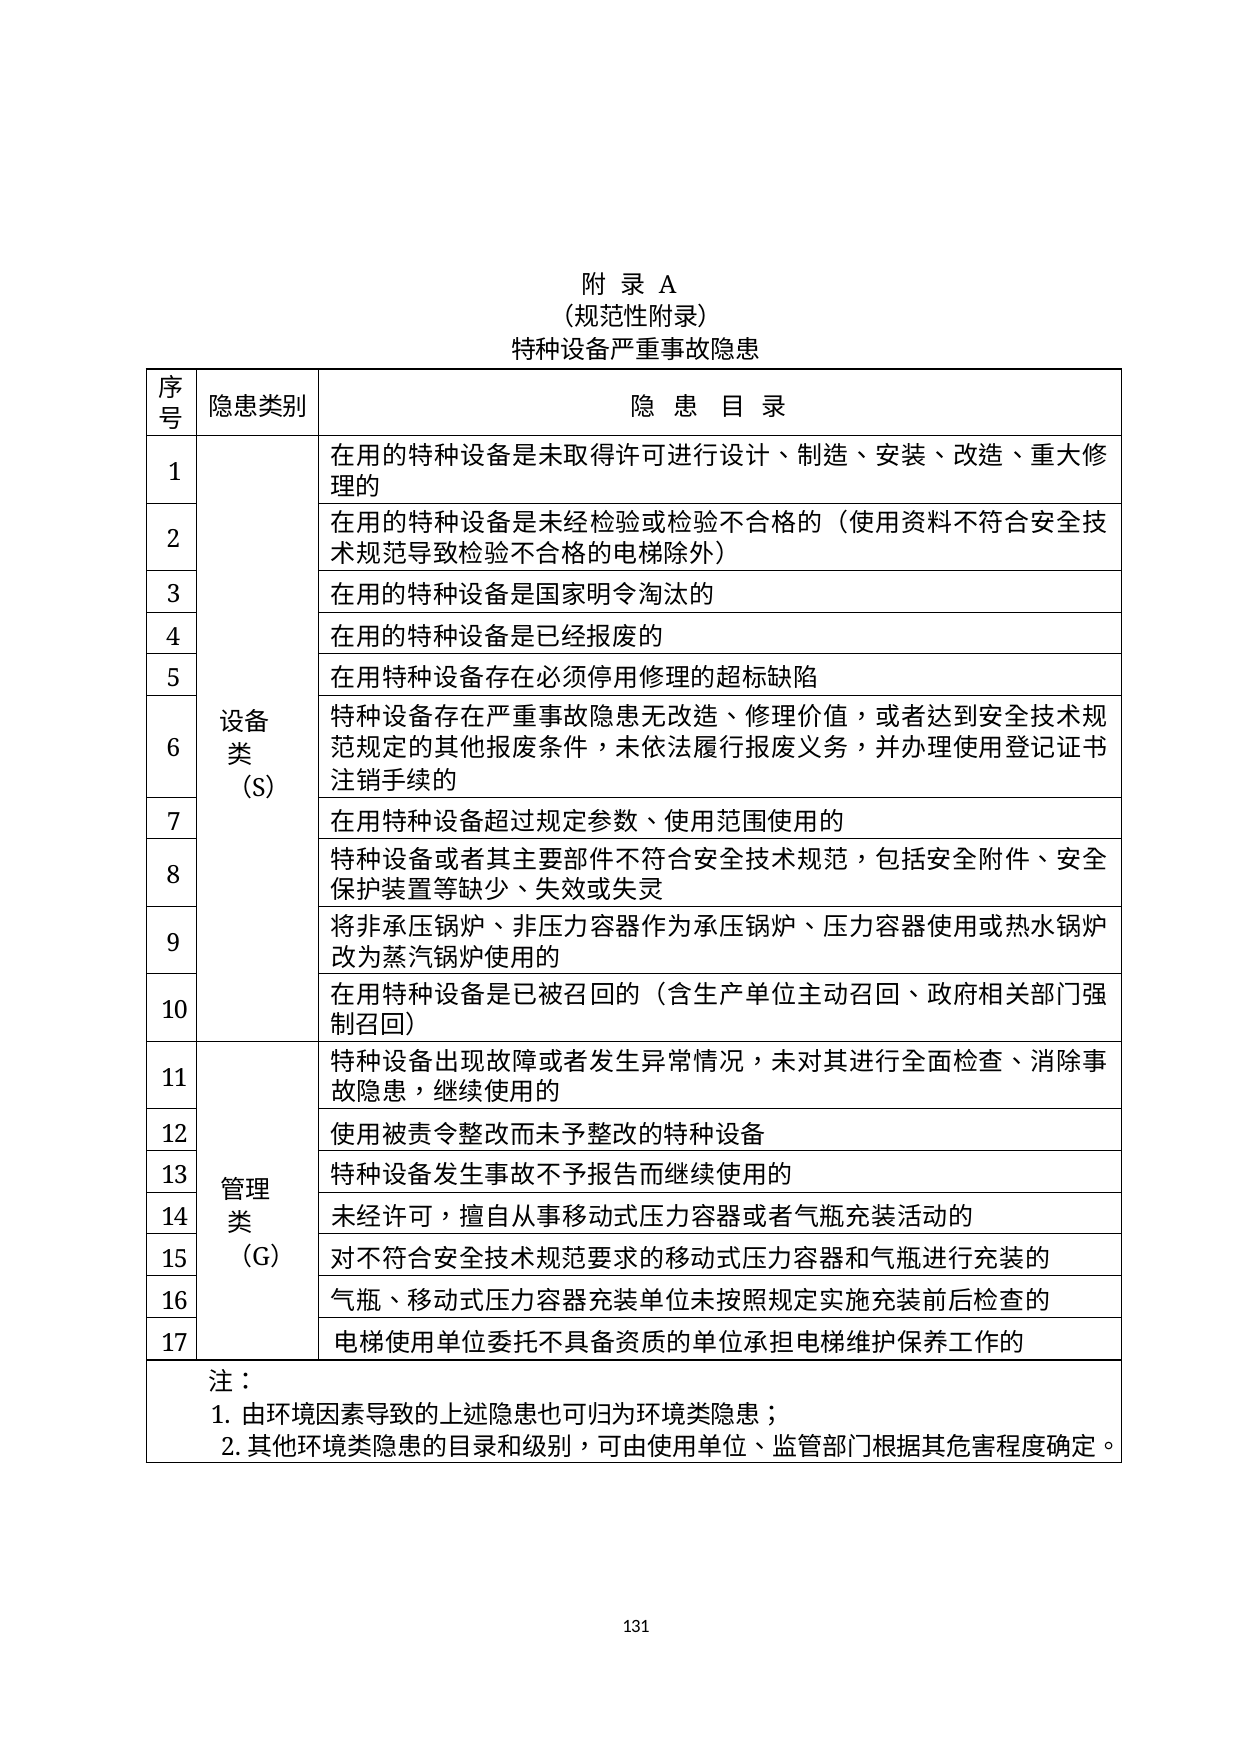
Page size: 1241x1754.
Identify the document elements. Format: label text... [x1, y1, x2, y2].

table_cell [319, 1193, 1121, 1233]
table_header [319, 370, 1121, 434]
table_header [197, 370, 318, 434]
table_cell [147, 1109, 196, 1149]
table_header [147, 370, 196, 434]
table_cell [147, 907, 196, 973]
text （规范性附录） [549, 300, 1123, 331]
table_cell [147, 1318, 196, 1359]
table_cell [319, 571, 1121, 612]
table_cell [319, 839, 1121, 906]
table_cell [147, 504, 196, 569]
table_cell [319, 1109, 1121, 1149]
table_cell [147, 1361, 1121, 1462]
text 特种设备严重事故隐患 [511, 334, 1123, 365]
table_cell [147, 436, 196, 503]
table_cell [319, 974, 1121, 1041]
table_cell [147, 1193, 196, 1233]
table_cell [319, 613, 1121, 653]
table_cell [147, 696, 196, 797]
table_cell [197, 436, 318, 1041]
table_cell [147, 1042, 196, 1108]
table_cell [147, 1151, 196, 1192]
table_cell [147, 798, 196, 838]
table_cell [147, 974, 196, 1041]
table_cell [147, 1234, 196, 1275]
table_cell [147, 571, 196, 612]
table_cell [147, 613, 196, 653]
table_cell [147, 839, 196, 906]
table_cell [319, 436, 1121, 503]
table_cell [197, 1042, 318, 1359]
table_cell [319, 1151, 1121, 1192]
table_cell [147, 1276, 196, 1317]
text 附 录 A [582, 267, 1123, 300]
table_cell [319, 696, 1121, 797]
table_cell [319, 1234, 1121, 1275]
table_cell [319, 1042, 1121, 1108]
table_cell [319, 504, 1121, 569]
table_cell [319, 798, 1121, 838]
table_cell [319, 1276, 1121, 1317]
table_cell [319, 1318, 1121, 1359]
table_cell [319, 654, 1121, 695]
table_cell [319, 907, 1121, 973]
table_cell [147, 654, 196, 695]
